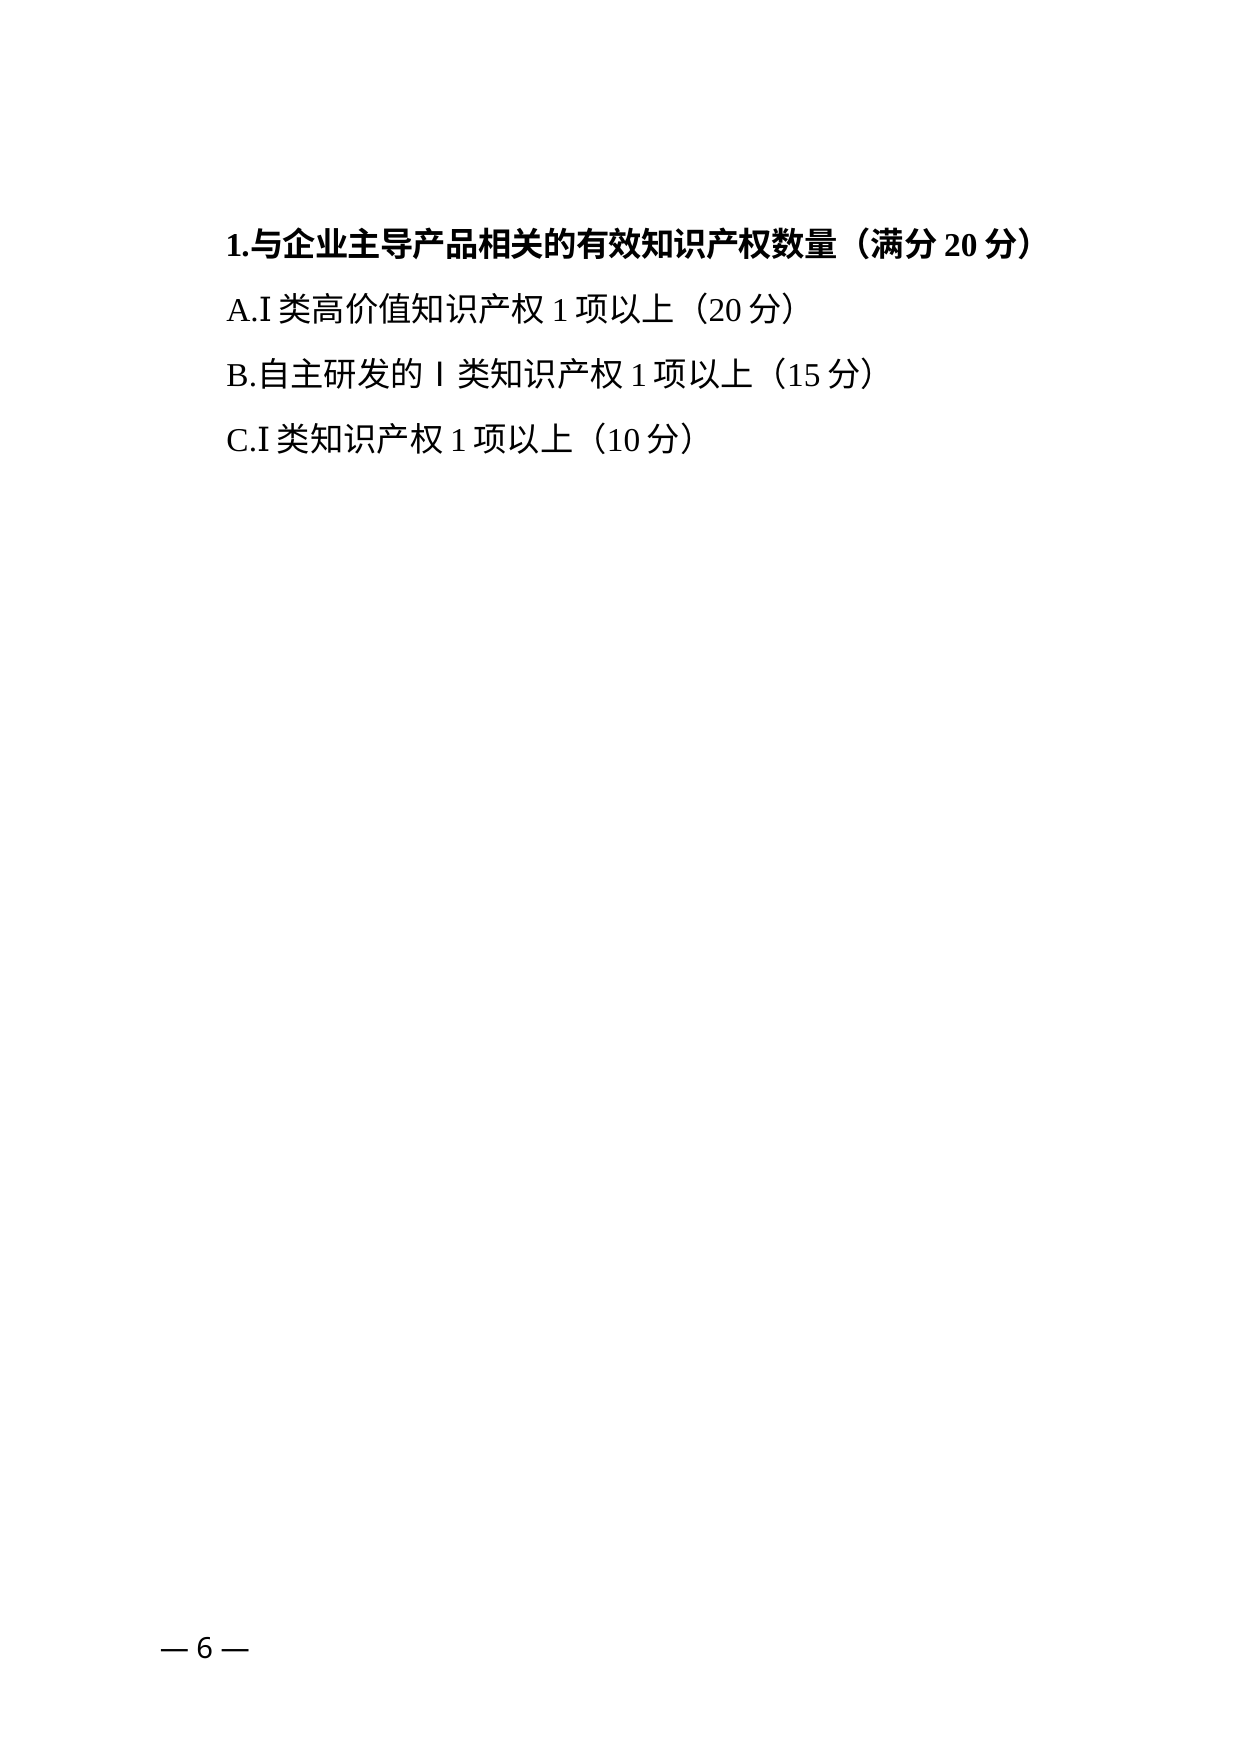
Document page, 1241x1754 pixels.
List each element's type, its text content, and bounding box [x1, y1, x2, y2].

list B.自主研发的Ⅰ类知识产权1项以上（15分） [159, 339, 1081, 404]
list C.Ⅰ类知识产权1项以上（10分） [159, 404, 1081, 469]
list A.Ⅰ类高价值知识产权1项以上（20分） [159, 274, 1081, 339]
list 1.与企业主导产品相关的有效知识产权数量（满分20分） [159, 209, 1081, 274]
